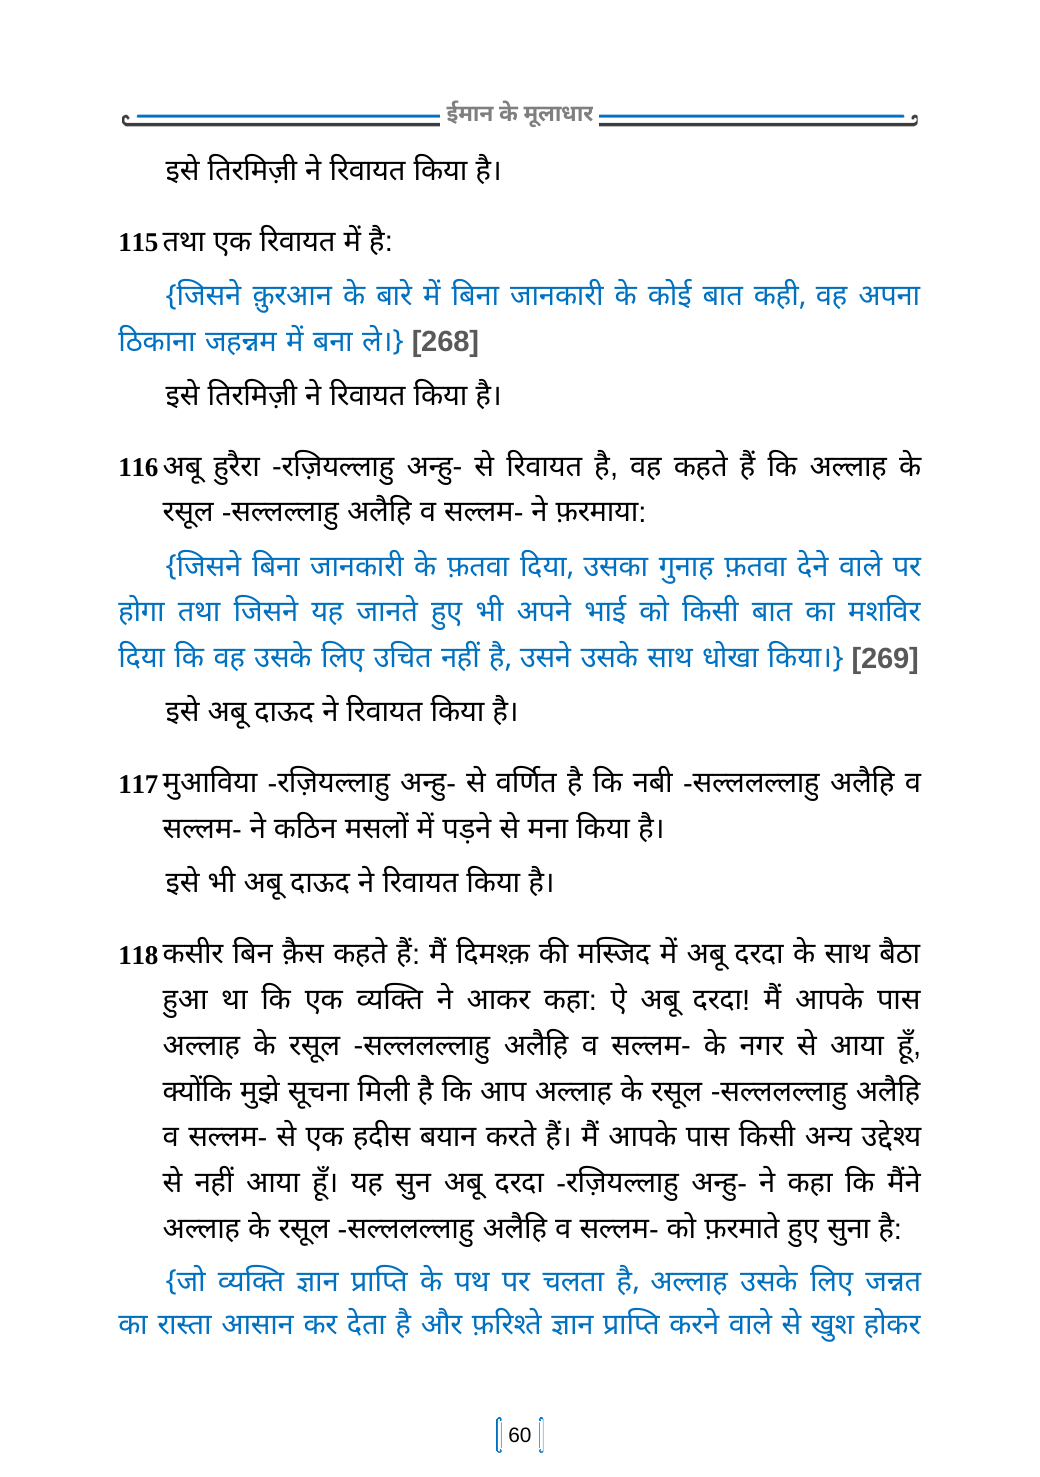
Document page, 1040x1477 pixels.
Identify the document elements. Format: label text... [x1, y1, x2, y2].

text इसे तिरमिज़ी ने रिवायत किया है। [118, 148, 921, 193]
text इसे भी अबू दाऊद ने रिवायत किया है। [118, 860, 921, 906]
text {जिसने बिना जानकारी के फ़तवा दिया, उसका गुनाह फ़तवा देने वाले पर होगा तथा जिसने यह जानते हुए भी अपने भाई को किसी बात का मशविर दिया कि वह उसके लिए उचित नहीं है, उसने उसके साथ धोखा किया।} [269] [118, 543, 921, 681]
text इसे अबू दाऊद ने रिवायत किया है। [118, 689, 921, 735]
text 115 तथा एक रिवायत में है: [118, 218, 921, 264]
picture [496, 1417, 544, 1453]
text 117 मुआविया -रज़ियल्लाहु अन्हु- से वर्णित है कि नबी -सल्ललल्लाहु अलैहि व सल्लम- ने कठिन मसलों में पड़ने से मना किया है। [118, 760, 921, 852]
picture [122, 102, 918, 138]
text {जिसने क़ुरआन के बारे में बिना जानकारी के कोई बात कही, वह अपना ठिकाना जहन्नम में बना ले।} [268] [118, 273, 921, 364]
text 118 कसीर बिन क़ैस कहते हैं: मैं दिमश्क़ की मस्जिद में अबू दरदा के साथ बैठा हुआ था कि एक व्यक्ति ने आकर कहा: ऐ अबू दरदा! मैं आपके पास अल्लाह के रसूल -सल्ललल्लाहु अलैहि व सल्लम- के नगर से आया हूँ, क्योंकि मुझे सूचना मिली है कि आप अल्लाह के रसूल -सल्ललल्लाहु अलैहि व सल्लम- से एक हदीस बयान करते हैं। मैं आपके पास किसी अन्य उद्देश्य से नहीं आया हूँ। यह सुन अबू दरदा -रज़ियल्लाहु अन्हु- ने कहा कि मैंने अल्लाह के रसूल -सल्ललल्लाहु अलैहि व सल्लम- को फ़रमाते हुए सुना है: [118, 931, 921, 1252]
text इसे तिरमिज़ी ने रिवायत किया है। [118, 373, 921, 418]
text 116 अबू हुरैरा -रज़ियल्लाहु अन्हु- से रिवायत है, वह कहते हैं कि अल्लाह के रसूल -सल्लल्लाहु अलैहि व सल्लम- ने फ़रमाया: [118, 443, 921, 535]
